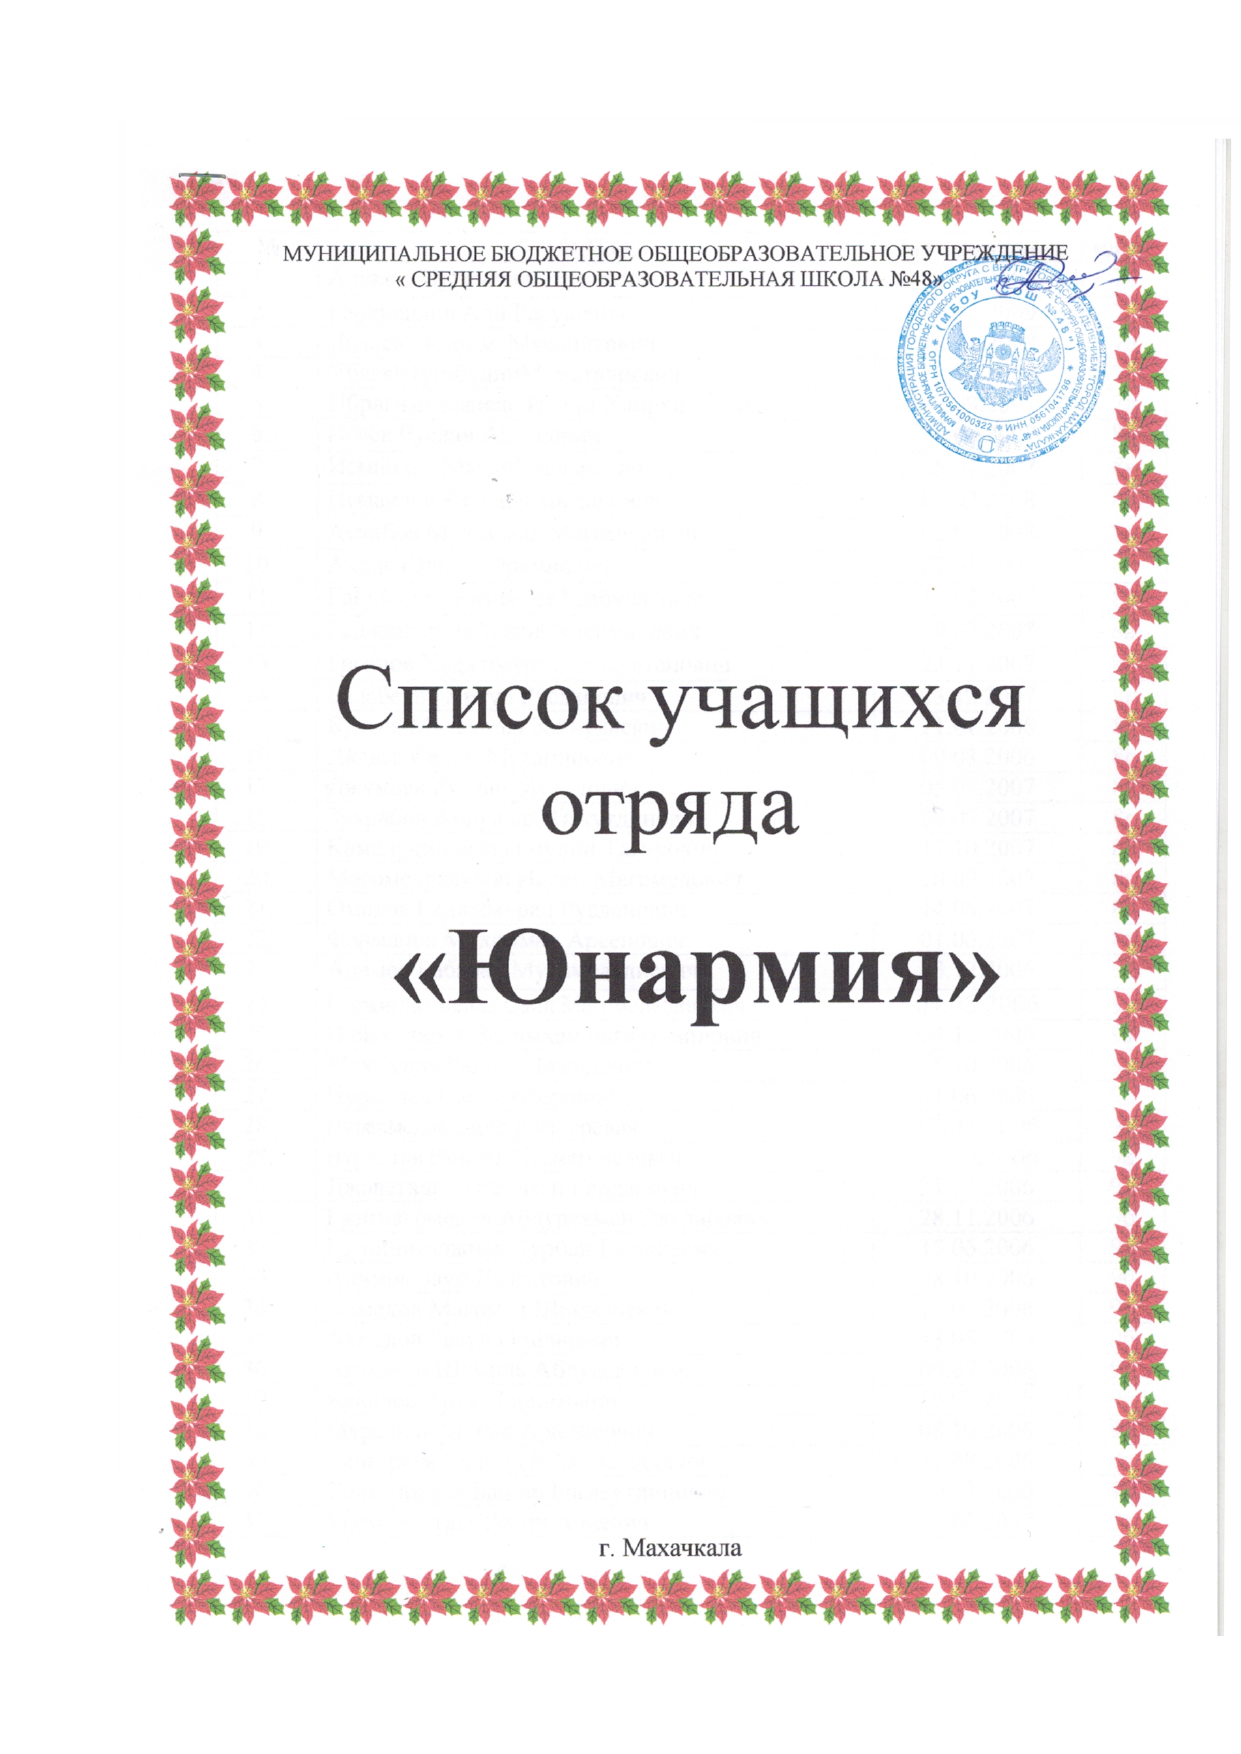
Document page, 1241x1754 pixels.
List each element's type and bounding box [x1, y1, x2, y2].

picture [118, 118, 1241, 1636]
